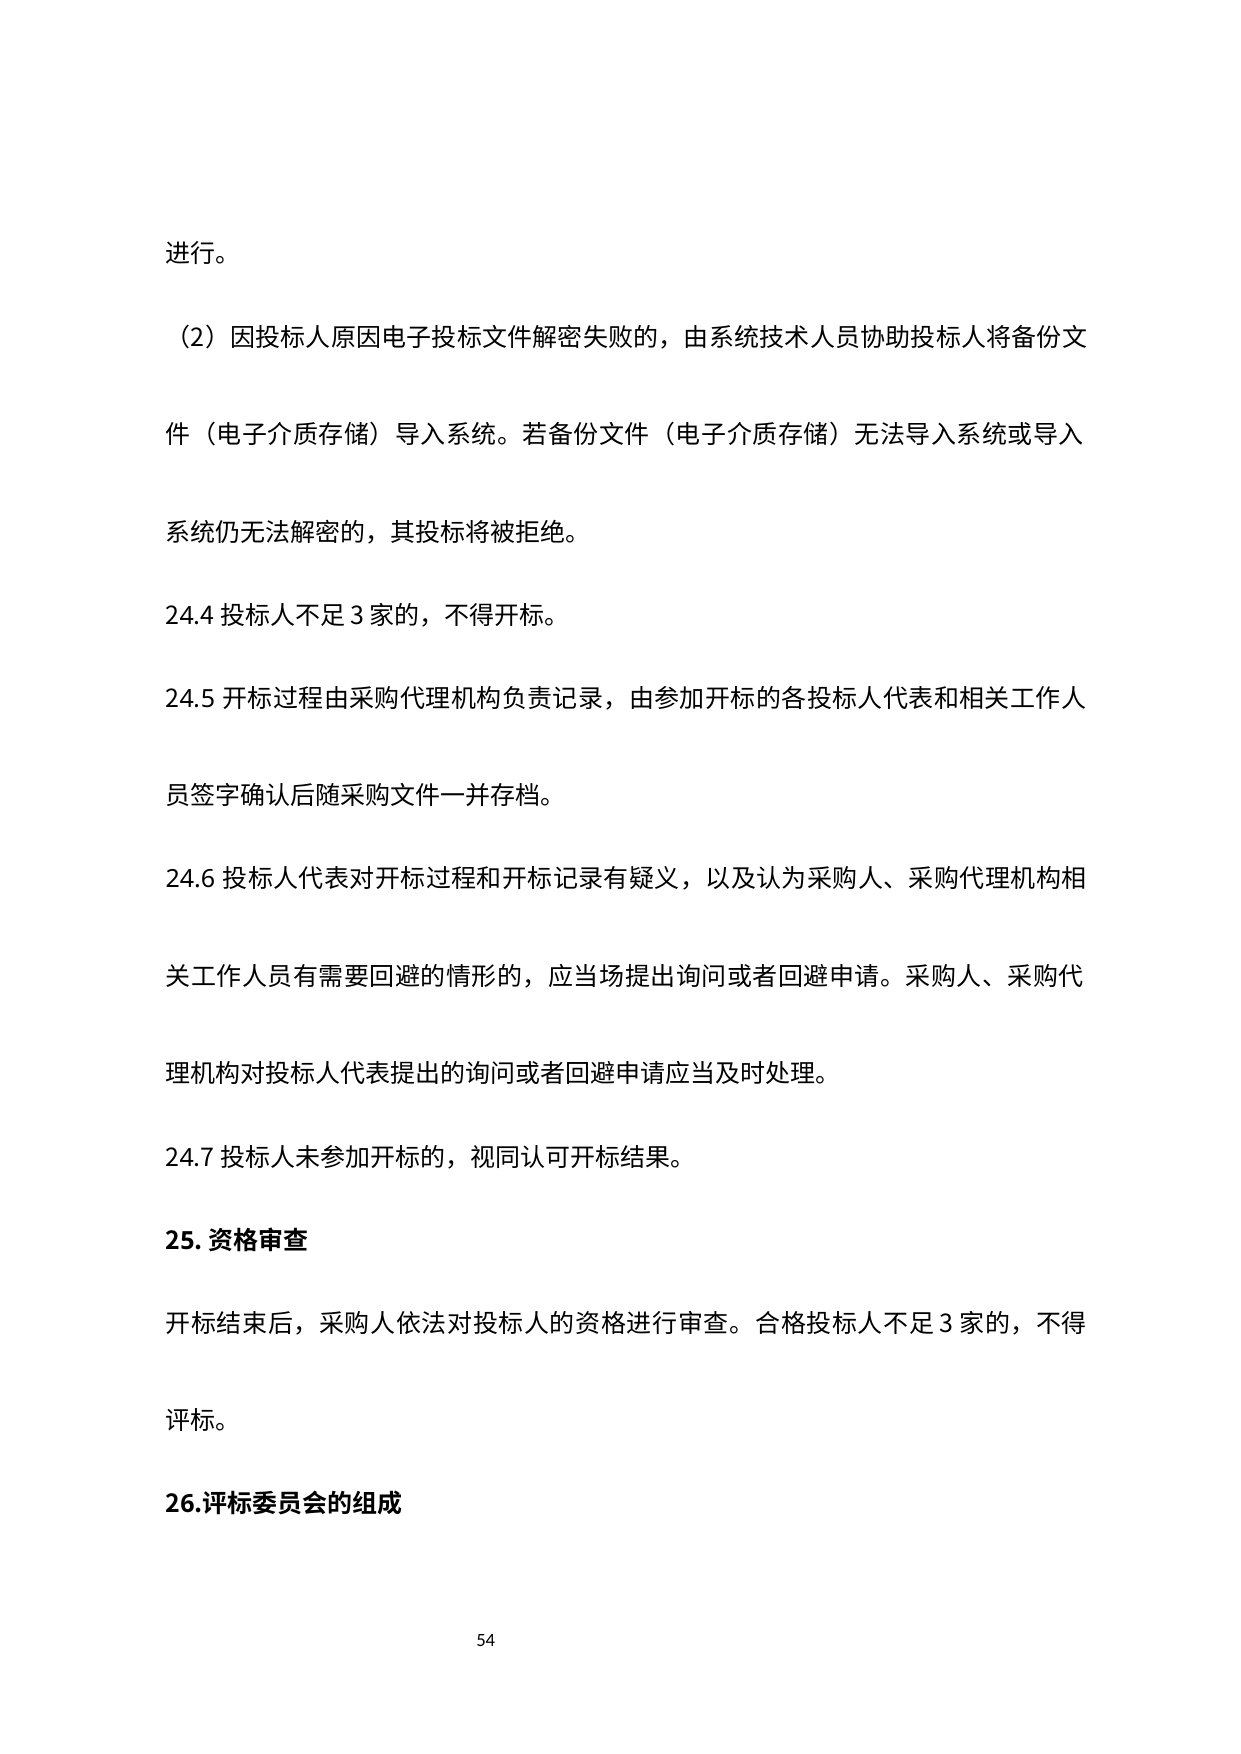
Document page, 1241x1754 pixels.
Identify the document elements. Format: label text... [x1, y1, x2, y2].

text 24.4 投标人不足3家的，不得开标。 [165, 581, 1087, 646]
text 24.5 开标过程由采购代理机构负责记录，由参加开标的各投标人代表和相关工作人员签字确认后随采购文件一并存档。 [165, 664, 1087, 826]
text 25. 资格审查 [165, 1206, 1087, 1271]
text 开标结束后，采购人依法对投标人的资格进行审查。合格投标人不足3家的，不得评标。 [165, 1289, 1087, 1451]
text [165, 219, 1087, 284]
text 26.评标委员会的组成 [165, 1469, 1087, 1534]
text 24.6 投标人代表对开标过程和开标记录有疑义，以及认为采购人、采购代理机构相关工作人员有需要回避的情形的，应当场提出询问或者回避申请。采购人、采购代理机构对投标人代表提出的询问或者回避申请应当及时处理。 [165, 844, 1087, 1104]
text （2）因投标人原因电子投标文件解密失败的，由系统技术人员协助投标人将备份文件（电子介质存储）导入系统。若备份文件（电子介质存储）无法导入系统或导入系统仍无法解密的，其投标将被拒绝。 [165, 303, 1087, 563]
text 24.7 投标人未参加开标的，视同认可开标结果。 [165, 1123, 1087, 1188]
